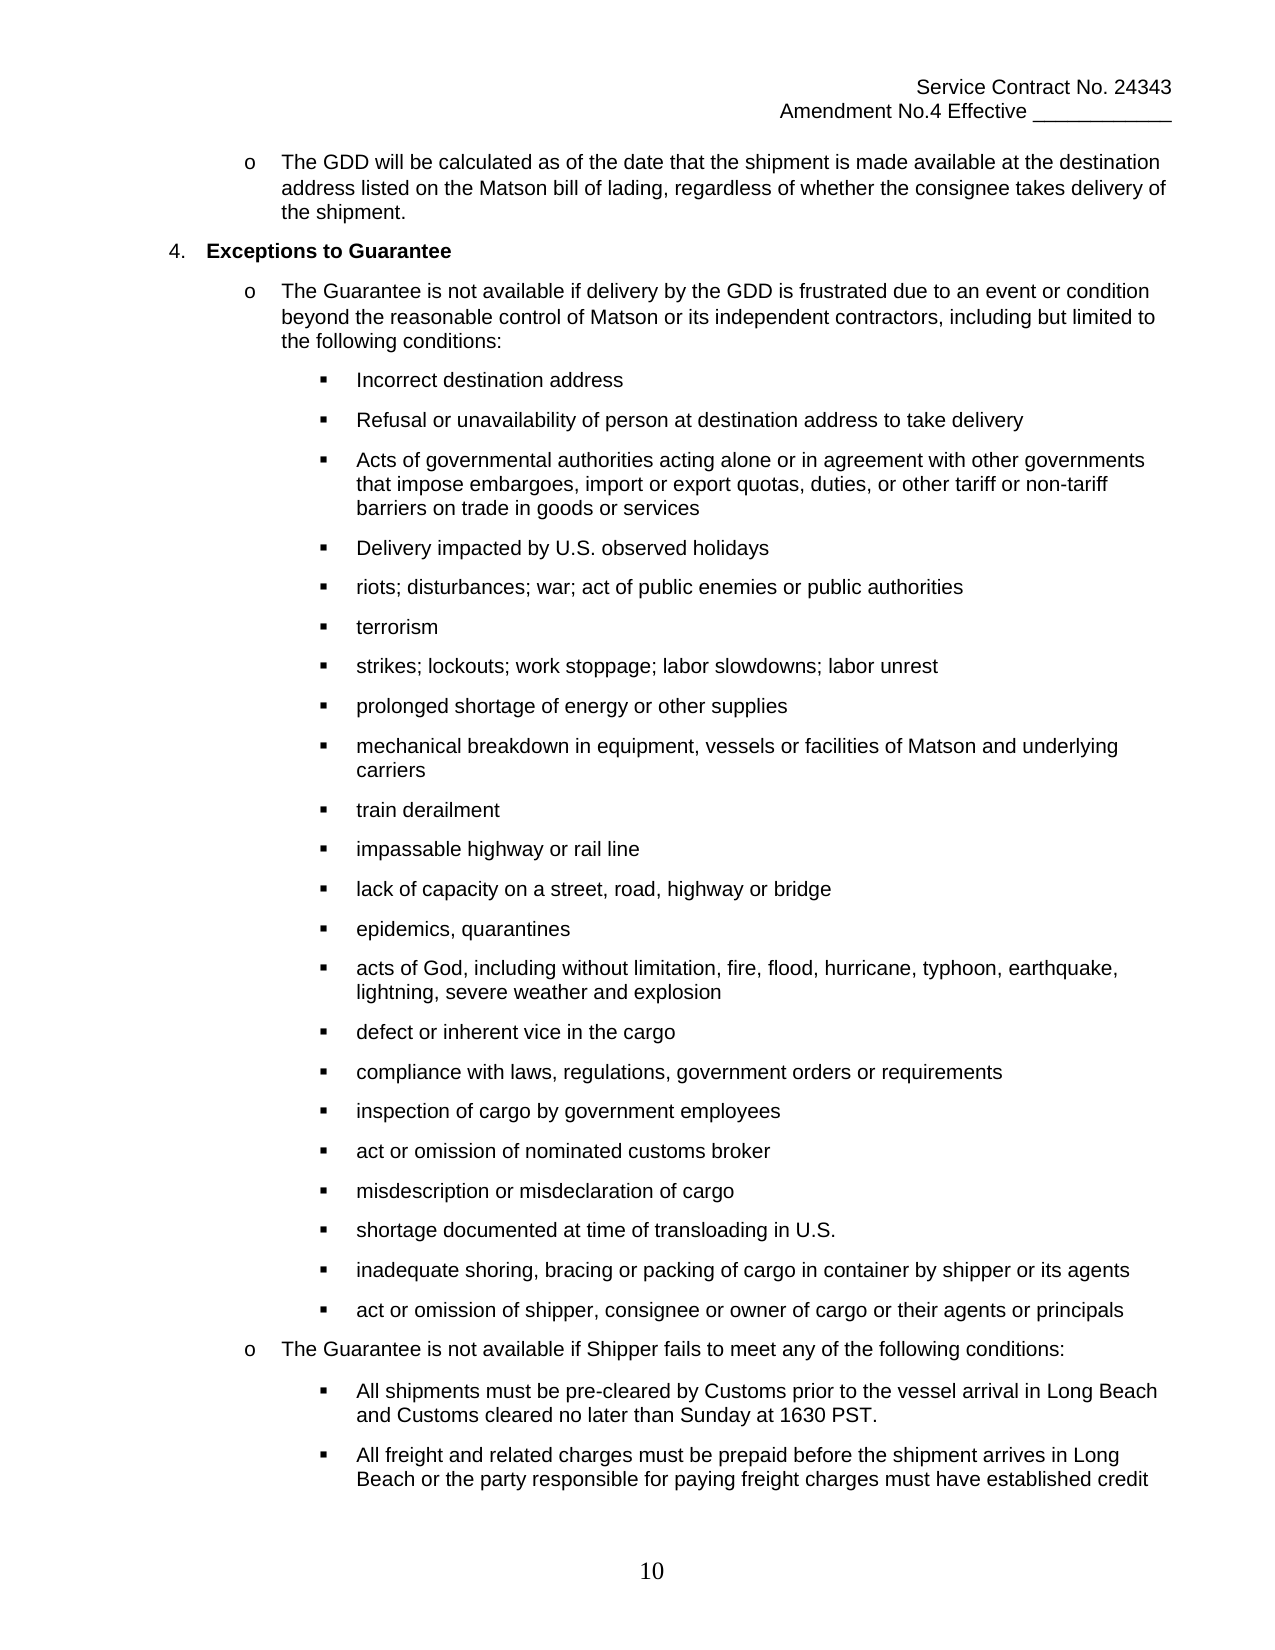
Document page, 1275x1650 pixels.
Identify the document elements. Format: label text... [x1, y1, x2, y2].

list The GDD will be calculated as of the date that the shipment is made available at the destination address listed on the Matson bill of lading, regardless of whether the consignee takes delivery of the shipment. [244, 150, 1172, 224]
list prolonged shortage of energy or other supplies [319, 694, 1172, 718]
list The Guarantee is not available if delivery by the GDD is frustrated due to an event or condition beyond the reasonable control of Matson or its independent contractors, including but limited to the following conditions: [244, 279, 1172, 353]
list Refusal or unavailability of person at destination address to take delivery [319, 408, 1172, 432]
list strikes; lockouts; work stoppage; labor slowdowns; labor unrest [319, 654, 1172, 678]
list All shipments must be pre-cleared by Customs prior to the vessel arrival in and Customs cleared no later than Sunday at 1630 PST. [319, 1379, 1172, 1427]
list Delivery impacted by U.S. observed holidays [319, 535, 1172, 559]
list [319, 1442, 1172, 1490]
list act or omission of shipper, consignee or owner of cargo or their agents or principals [319, 1298, 1172, 1322]
list Exceptions to Guarantee [169, 239, 1172, 263]
list terrorism [319, 615, 1172, 639]
list epidemics, quarantines [319, 916, 1172, 941]
list The Guarantee is not available if Shipper fails to meet any of the following conditions: [244, 1337, 1172, 1363]
list defect or inherent vice in the cargo [319, 1020, 1172, 1044]
list compliance with laws, regulations, government orders or requirements [319, 1059, 1172, 1083]
list act or omission of nominated customs broker [319, 1139, 1172, 1163]
list Incorrect destination address [319, 368, 1172, 392]
list Acts of governmental authorities acting alone or in agreement with other governments that impose embargoes, import or export quotas, duties, or other tariff or non-tariff barriers on trade in goods or services [319, 448, 1172, 520]
list inadequate shoring, bracing or packing of cargo in container by shipper or its agents [319, 1258, 1172, 1282]
list misdescription or misdeclaration of cargo [319, 1178, 1172, 1203]
list riots; disturbances; war; act of public enemies or public authorities [319, 575, 1172, 599]
list acts of God, including without limitation, fire, flood, hurricane, typhoon, earthquake, lightning, severe weather and explosion [319, 956, 1172, 1004]
list train derailment [319, 797, 1172, 821]
list impassable highway or rail line [319, 837, 1172, 861]
list inspection of cargo by government employees [319, 1099, 1172, 1123]
list lack of capacity on a street, road, highway or bridge [319, 877, 1172, 901]
list shortage documented at time of transloading in [319, 1218, 1172, 1242]
list mechanical breakdown in equipment, vessels or facilities of Matson and underlying carriers [319, 734, 1172, 782]
